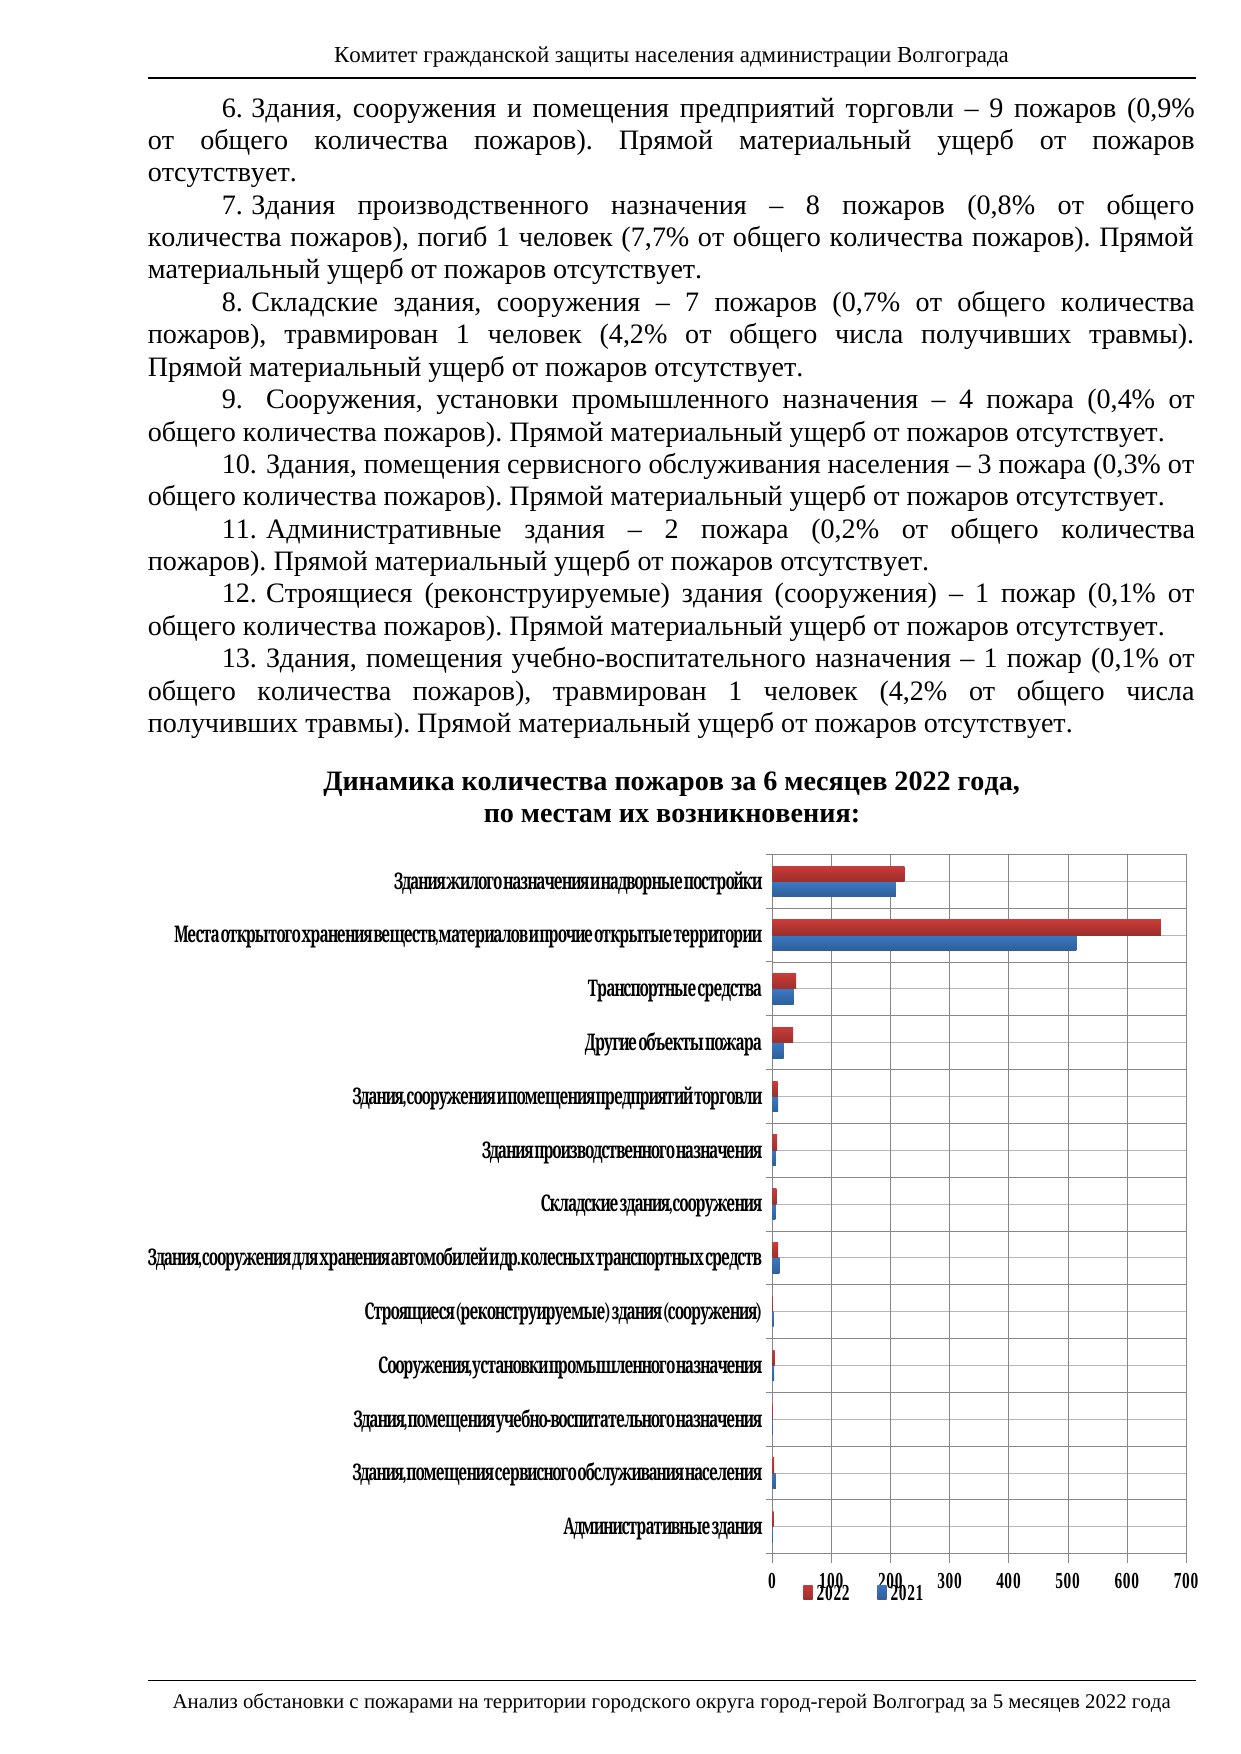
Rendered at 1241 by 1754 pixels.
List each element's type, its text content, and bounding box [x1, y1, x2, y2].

list Здания, сооружения и помещения предприятий торговли – 9 пожаров (0,9% от общего количества пожаров). Прямой материальный ущерб от пожаров отсутствует. [148, 91, 1196, 188]
list Здания, помещения учебно-воспитательного назначения – 1 пожар (0,1% от общего количества пожаров), травмирован 1 человек (4,2% от общего числа получивших травмы). Прямой материальный ущерб от пожаров отсутствует. [148, 641, 1196, 738]
text по местам их возникновения: [148, 796, 1196, 829]
list Сооружения, установки промышленного назначения – 4 пожара (0,4% от общего количества пожаров). Прямой материальный ущерб от пожаров отсутствует. [148, 382, 1196, 447]
list Административные здания – 2 пожара (0,2% от общего количества пожаров). Прямой материальный ущерб от пожаров отсутствует. [148, 512, 1196, 577]
text Динамика количества пожаров за 6 месяцев 2022 года, [148, 764, 1196, 796]
list Складские здания, сооружения – 7 пожаров (0,7% от общего количества пожаров), травмирован 1 человек (4,2% от общего числа получивших травмы). Прямой материальный ущерб от пожаров отсутствует. [148, 285, 1196, 382]
list Здания производственного назначения – 8 пожаров (0,8% от общего количества пожаров), погиб 1 человек (7,7% от общего количества пожаров). Прямой материальный ущерб от пожаров отсутствует. [148, 188, 1196, 285]
list Здания, помещения сервисного обслуживания населения – 3 пожара (0,3% от общего количества пожаров). Прямой материальный ущерб от пожаров отсутствует. [148, 447, 1196, 512]
list Строящиеся (реконструируемые) здания (сооружения) – 1 пожар (0,1% от общего количества пожаров). Прямой материальный ущерб от пожаров отсутствует. [148, 577, 1196, 641]
